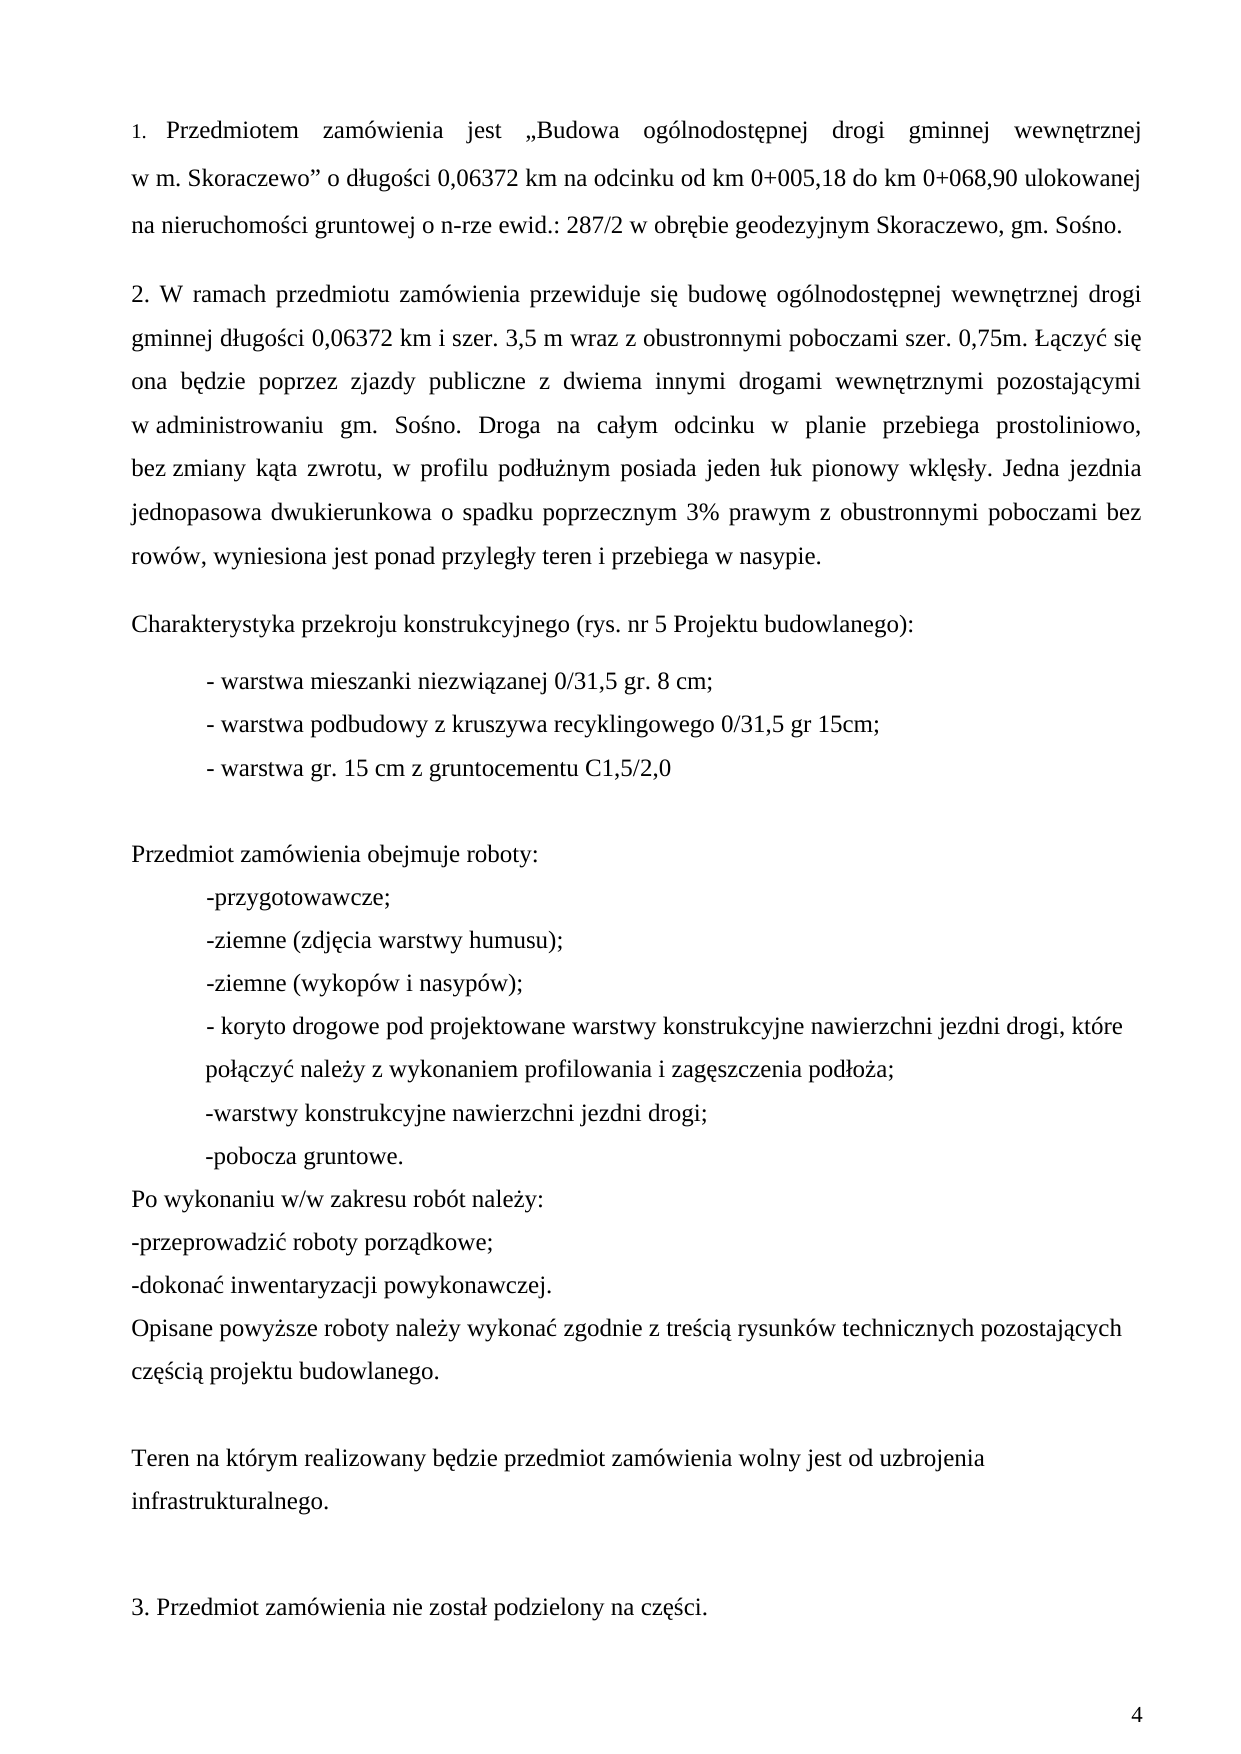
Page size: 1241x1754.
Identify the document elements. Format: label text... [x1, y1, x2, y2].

text -ziemne (wykopów i nasypów); [131, 968, 1142, 997]
list Przedmiot zamówienia nie został podzielony na części. [131, 1592, 1142, 1621]
text - warstwa podbudowy z kruszywa recyklingowego 0/31,5 gr 15cm; [131, 709, 1142, 738]
text Charakterystyka przekroju konstrukcyjnego (rys. nr 5 Projektu budowlanego): [131, 609, 1142, 638]
text Przedmiot zamówienia obejmuje roboty: [131, 839, 1142, 868]
list Przedmiotem zamówienia jest „Budowa ogólnodostępnej drogi gminnej wewnętrznej w m. Skoraczewo” o długości 0,06372 km na odcinku od km 0+005,18 do km 0+068,90 ulokowanej na nieruchomości gruntowej o n-rze ewid.: 287/2 w obrębie geodezyjnym Skoraczewo, gm. Sośno. [131, 116, 1142, 238]
text Teren na którym realizowany będzie przedmiot zamówienia wolny jest od uzbrojenia infrastrukturalnego. [131, 1443, 1142, 1514]
list W ramach przedmiotu zamówienia przewiduje się budowę ogólnodostępnej wewnętrznej drogi gminnej długości 0,06372 km i szer. 3,5 m wraz z obustronnymi poboczami szer. 0,75m. Łączyć się ona będzie poprzez zjazdy publiczne z dwiema innymi drogami wewnętrznymi pozostającymi w administrowaniu gm. Sośno. Droga na całym odcinku w planie przebiega prostoliniowo, bez zmiany kąta zwrotu, w profilu podłużnym posiada jeden łuk pionowy wklęsły. Jedna jezdnia jednopasowa dwukierunkowa o spadku poprzecznym 3% prawym z obustronnymi poboczami bez rowów, wyniesiona jest ponad przyległy teren i przebiega w nasypie. [131, 279, 1142, 569]
text -ziemne (zdjęcia warstwy humusu); [131, 925, 1142, 954]
text -warstwy konstrukcyjne nawierzchni jezdni drogi; [205, 1098, 1142, 1126]
text -przygotowawcze; [131, 882, 1142, 911]
text Po wykonaniu w/w zakresu robót należy: [131, 1184, 1142, 1213]
text -przeprowadzić roboty porządkowe; [131, 1227, 1142, 1256]
text -dokonać inwentaryzacji powykonawczej. [131, 1270, 1142, 1299]
text - koryto drogowe pod projektowane warstwy konstrukcyjne nawierzchni jezdni drogi, które połączyć należy z wykonaniem profilowania i zagęszczenia podłoża; [205, 1011, 1142, 1083]
text - warstwa gr. 15 cm z gruntocementu C1,5/2,0 [131, 753, 1142, 781]
text -pobocza gruntowe. [205, 1141, 1142, 1169]
text Opisane powyższe roboty należy wykonać zgodnie z treścią rysunków technicznych pozostających częścią projektu budowlanego. [131, 1313, 1142, 1385]
text - warstwa mieszanki niezwiązanej 0/31,5 gr. 8 cm; [131, 666, 1142, 695]
